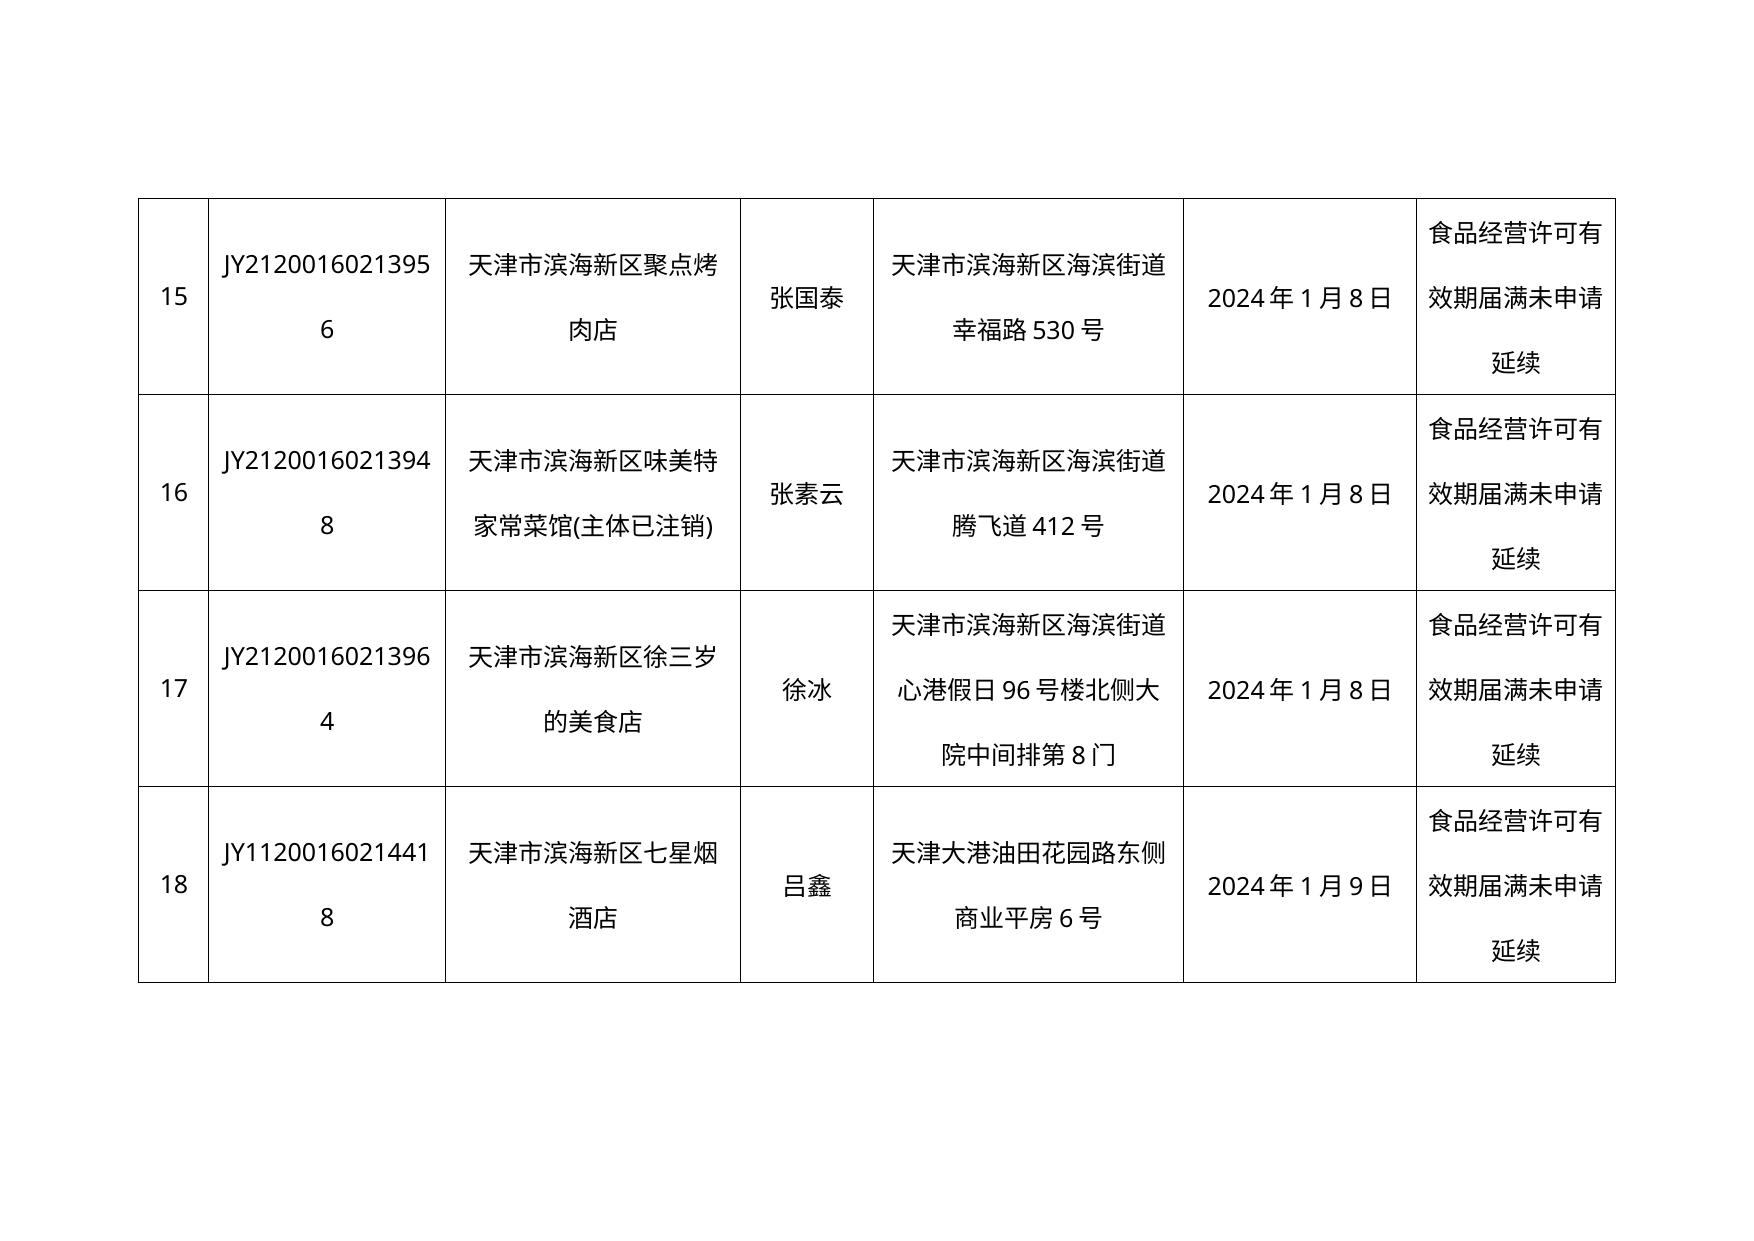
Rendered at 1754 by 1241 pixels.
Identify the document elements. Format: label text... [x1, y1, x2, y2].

table_cell 食品经营许可有效期届满未申请延续 [1417, 787, 1615, 982]
table_cell 天津市滨海新区七星烟酒店 [446, 787, 740, 982]
table_cell 吕鑫 [741, 787, 873, 982]
table_cell 食品经营许可有效期届满未申请延续 [1417, 395, 1615, 590]
table_cell JY21200160213956 [209, 199, 445, 394]
table_cell 2024年1月8日 [1184, 395, 1416, 590]
table_cell 2024年1月8日 [1184, 591, 1416, 786]
table_cell 17 [139, 591, 208, 786]
table_cell 食品经营许可有效期届满未申请延续 [1417, 591, 1615, 786]
table_cell 天津市滨海新区徐三岁的美食店 [446, 591, 740, 786]
table_cell 张国泰 [741, 199, 873, 394]
table_cell 16 [139, 395, 208, 590]
table_cell 天津大港油田花园路东侧商业平房6号 [874, 787, 1183, 982]
table_cell 18 [139, 787, 208, 982]
table_cell JY21200160213948 [209, 395, 445, 590]
table_cell 2024年1月8日 [1184, 199, 1416, 394]
table_cell 张素云 [741, 395, 873, 590]
table_cell 天津市滨海新区聚点烤肉店 [446, 199, 740, 394]
table_cell 天津市滨海新区海滨街道腾飞道412号 [874, 395, 1183, 590]
table_cell JY21200160213964 [209, 591, 445, 786]
table_cell 徐冰 [741, 591, 873, 786]
table_cell 15 [139, 199, 208, 394]
table_cell 2024年1月9日 [1184, 787, 1416, 982]
table_cell 天津市滨海新区海滨街道幸福路530号 [874, 199, 1183, 394]
table_cell 天津市滨海新区味美特家常菜馆(主体已注销) [446, 395, 740, 590]
table_cell 食品经营许可有效期届满未申请延续 [1417, 199, 1615, 394]
table_cell 天津市滨海新区海滨街道心港假日96号楼北侧大院中间排第8门 [874, 591, 1183, 786]
table_cell JY11200160214418 [209, 787, 445, 982]
